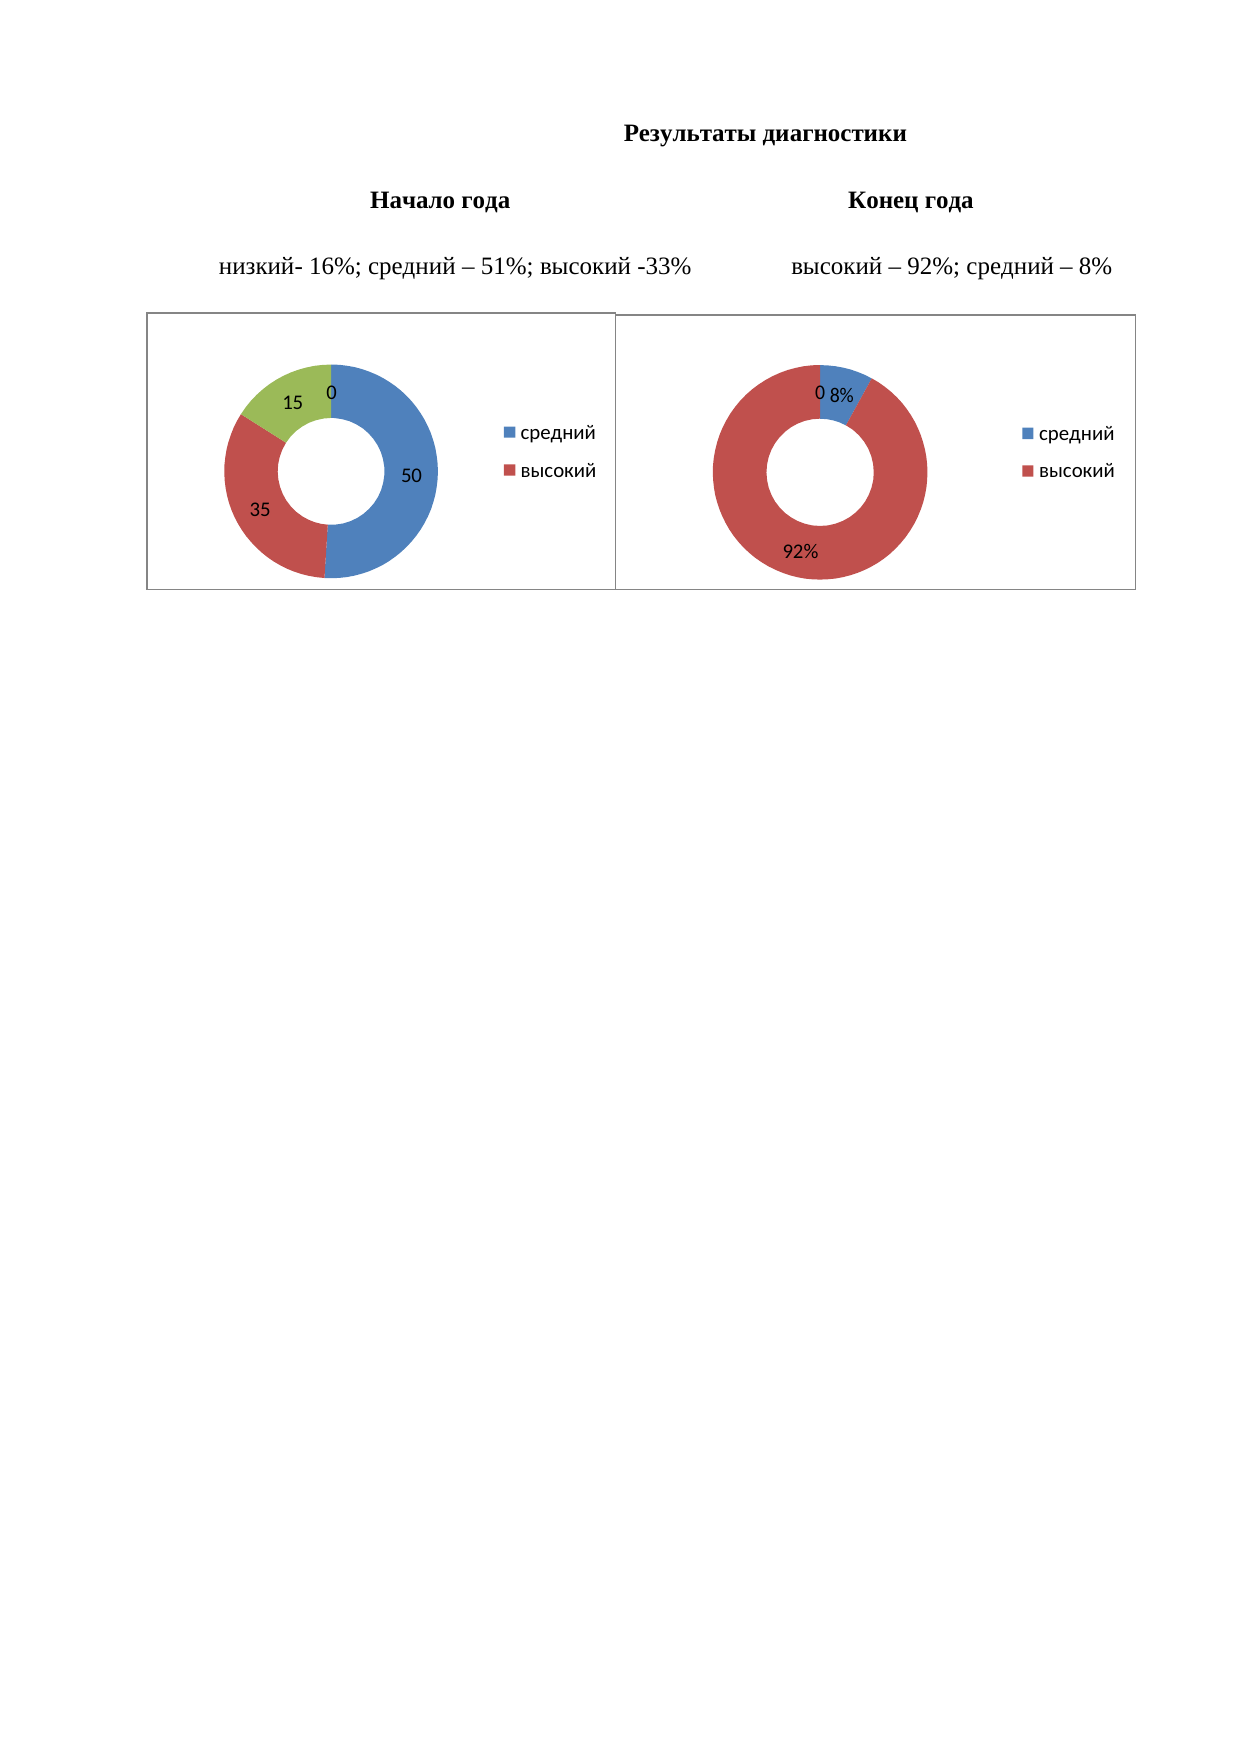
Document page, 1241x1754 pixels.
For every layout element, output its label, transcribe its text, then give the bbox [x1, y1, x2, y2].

text Результаты диагностики [623, 118, 1152, 147]
text Начало года Конец года [370, 185, 1152, 213]
text низкий- 16%; средний – 51%; высокий -33% высокий – 92%; средний – 8% [219, 251, 1152, 280]
